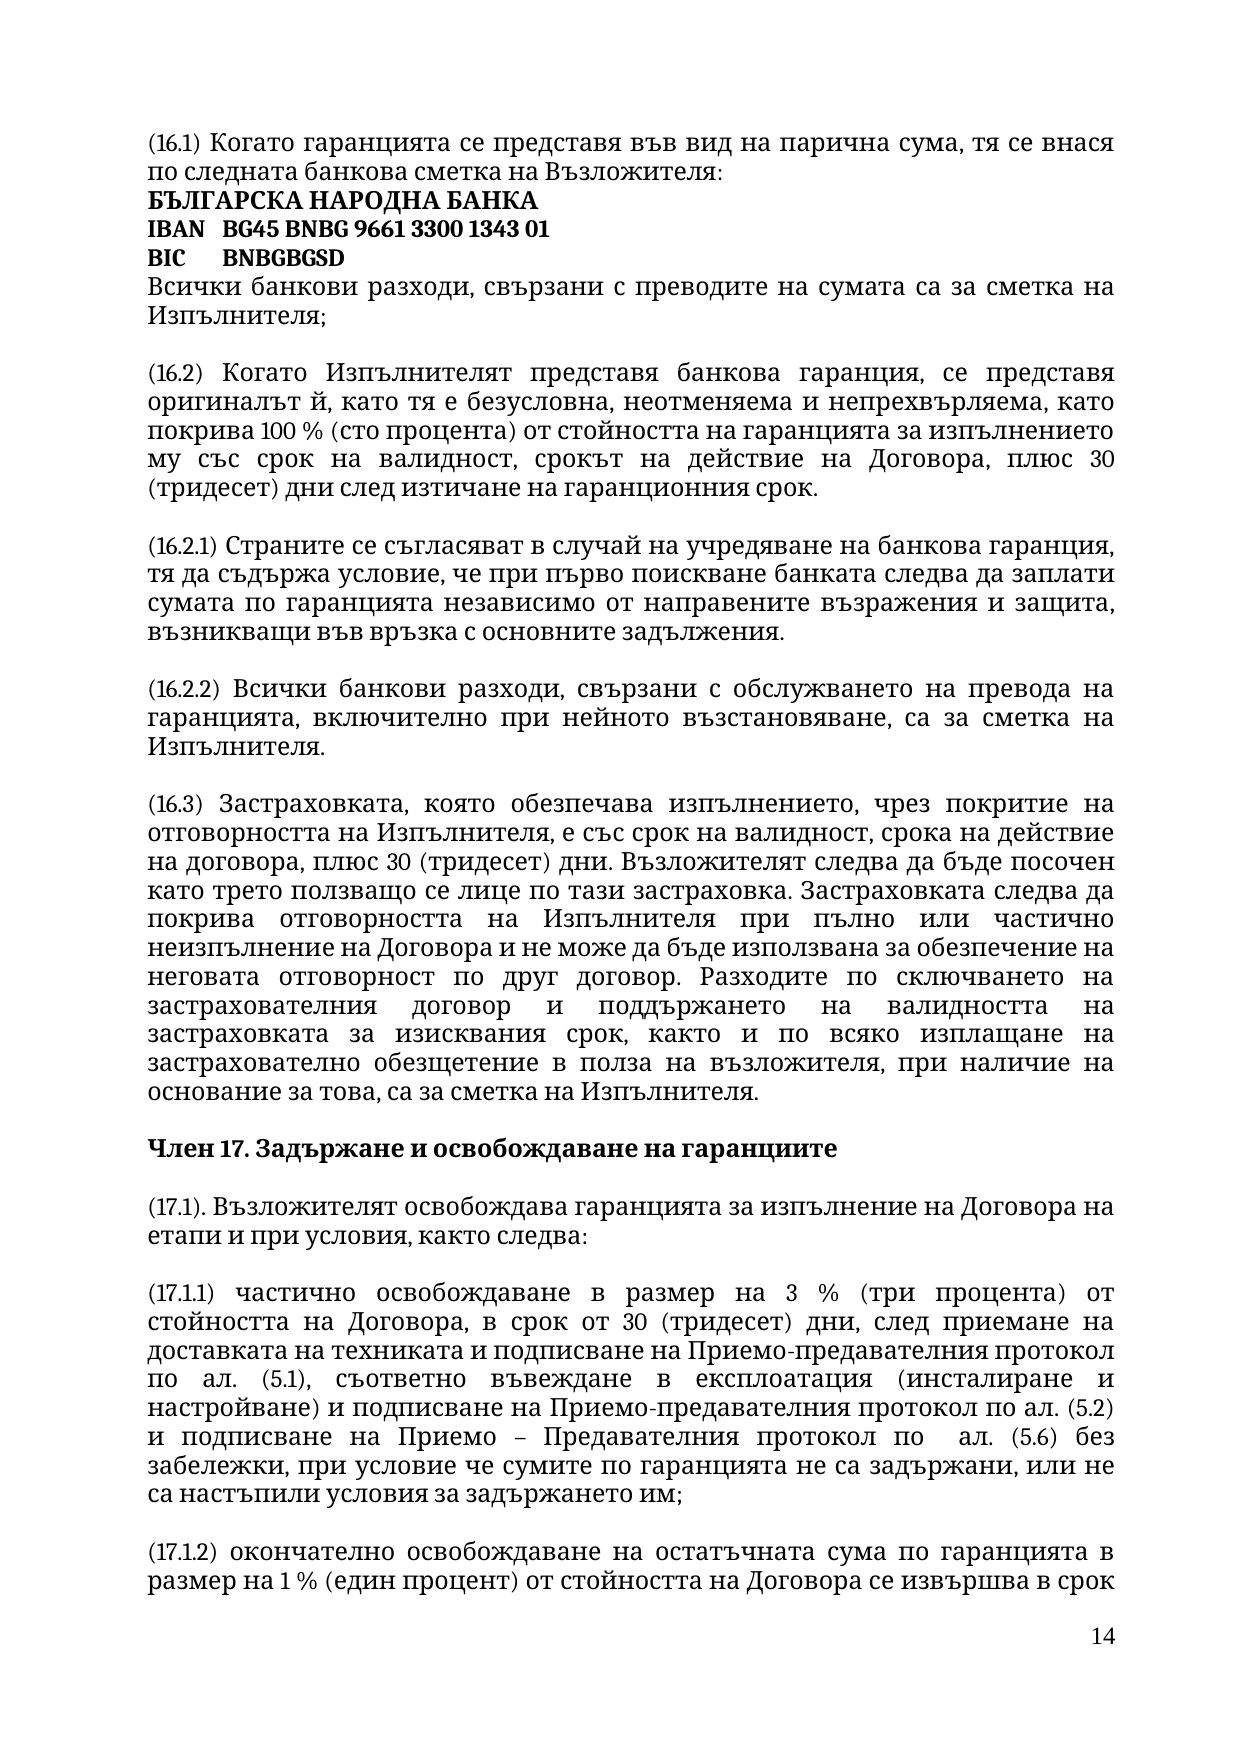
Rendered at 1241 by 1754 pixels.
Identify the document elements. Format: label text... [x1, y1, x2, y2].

text Член 17. Задържане и освобождаване на гаранциите [147, 1135, 1115, 1164]
text Всички банкови разходи, свързани с преводите на сумата са за сметка на Изпълнителя; [147, 273, 1115, 330]
text БЪЛГАРСКА НАРОДНА БАНКА [147, 187, 1115, 215]
text (16.2.2) Всички банкови разходи, свързани с обслужването на превода на гаранцията, включително при нейното възстановяване, са за сметка на Изпълнителя. [147, 675, 1115, 762]
text BIC BNBGBGSD [147, 244, 1115, 273]
text (16.2.1) Страните се съгласяват в случай на учредяване на банкова гаранция, тя да съдържа условие, че при първо поискване банката следва да заплати сумата по гаранцията независимо от направените възражения и защита, възникващи във връзка с основните задължения. [147, 532, 1115, 647]
text (16.1) Когато гаранцията се представя във вид на парична сума, тя се внася по следната банкова сметка на Възложителя: [147, 129, 1115, 187]
text (16.3) Застраховката, която обезпечава изпълнението, чрез покритие на отговорността на Изпълнителя, е със срок на валидност, срока на действие на договора, плюс 30 (тридесет) дни. Възложителят следва да бъде посочен като трето ползващо се лице по тази застраховка. Застраховката следва да покрива отговорността на Изпълнителя при пълно или частично неизпълнение на Договора и не може да бъде използвана за обезпечение на неговата отговорност по друг договор. Разходите по сключването на застрахователния договор и поддържането на валидността на застраховката за изисквания срок, както и по всяко изплащане на застрахователно обезщетение в полза на възложителя, при наличие на основание за това, са за сметка на Изпълнителя. [147, 790, 1115, 1107]
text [147, 1538, 1115, 1595]
text (17.1.1) частично освобождаване в размер на 3 % (три процента) от стойността на Договора, в срок от 30 (тридесет) дни, след приемане на доставката на техниката и подписване на Приемо-предавателния протокол по ал. (5.1), съответно въвеждане в експлоатация (инсталиране и настройване) и подписване на Приемо-предавателния протокол по ал. (5.2) и подписване на Приемо – Предавателния протокол по ал. (5.6) без забележки, при условие че сумите по гаранцията не са задържани, или не са настъпили условия за задържането им; [147, 1279, 1115, 1509]
text (16.2) Когато Изпълнителят представя банкова гаранция, се представя оригиналът й, като тя е безусловна, неотменяема и непрехвърляема, като покрива 100 % (сто процента) от стойността на гаранцията за изпълнението му със срок на валидност, срокът на действие на Договора, плюс 30 (тридесет) дни след изтичане на гаранционния срок. [147, 359, 1115, 503]
text IBAN BG45 BNBG 9661 3300 1343 01 [147, 215, 1115, 244]
text (17.1). Възложителят освобождава гаранцията за изпълнение на Договора на етапи и при условия, както следва: [147, 1193, 1115, 1250]
